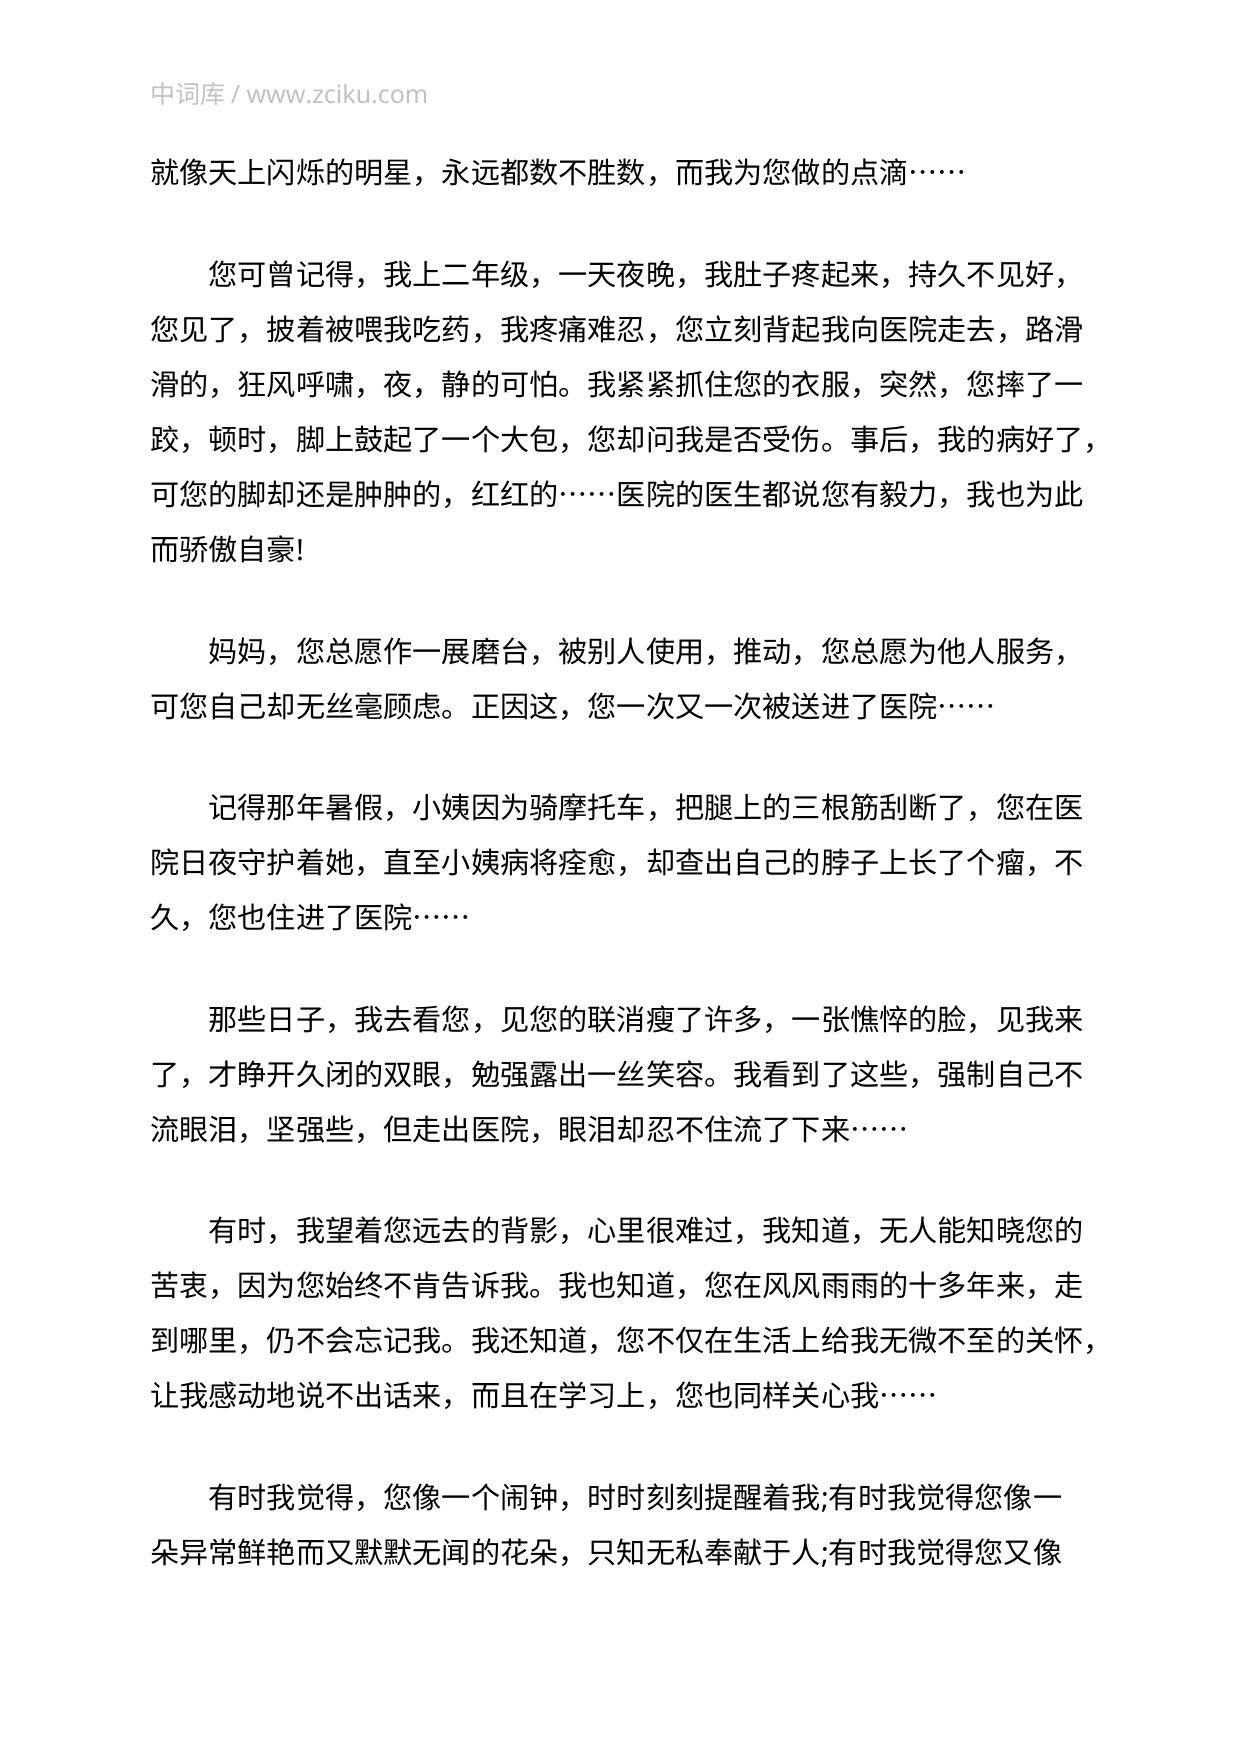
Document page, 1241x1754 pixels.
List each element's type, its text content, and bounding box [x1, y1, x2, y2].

text 那些日子，我去看您，见您的联消瘦了许多，一张憔悴的脸，见我来了，才睁开久闭的双眼，勉强露出一丝笑容。我看到了这些，强制自己不流眼泪，坚强些，但走出医院，眼泪却忍不住流了下来…… [150, 996, 1090, 1148]
text 记得那年暑假，小姨因为骑摩托车，把腿上的三根筋刮断了，您在医院日夜守护着她，直至小姨病将痊愈，却查出自己的脖子上长了个瘤，不久，您也住进了医院…… [150, 785, 1090, 937]
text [150, 1474, 1090, 1572]
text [150, 150, 1090, 192]
text 您可曾记得，我上二年级，一天夜晚，我肚子疼起来，持久不见好，您见了，披着被喂我吃药，我疼痛难忍，您立刻背起我向医院走去，路滑滑的，狂风呼啸，夜，静的可怕。我紧紧抓住您的衣服，突然，您摔了一跤，顿时，脚上鼓起了一个大包，您却问我是否受伤。事后，我的病好了，可您的脚却还是肿肿的，红红的……医院的医生都说您有毅力，我也为此而骄傲自豪! [150, 252, 1090, 569]
text 有时，我望着您远去的背影，心里很难过，我知道，无人能知晓您的苦衷，因为您始终不肯告诉我。我也知道，您在风风雨雨的十多年来，走到哪里，仍不会忘记我。我还知道，您不仅在生活上给我无微不至的关怀，让我感动地说不出话来，而且在学习上，您也同样关心我…… [150, 1208, 1090, 1415]
text 妈妈，您总愿作一展磨台，被别人使用，推动，您总愿为他人服务，可您自己却无丝毫顾虑。正因这，您一次又一次被送进了医院…… [150, 628, 1090, 725]
